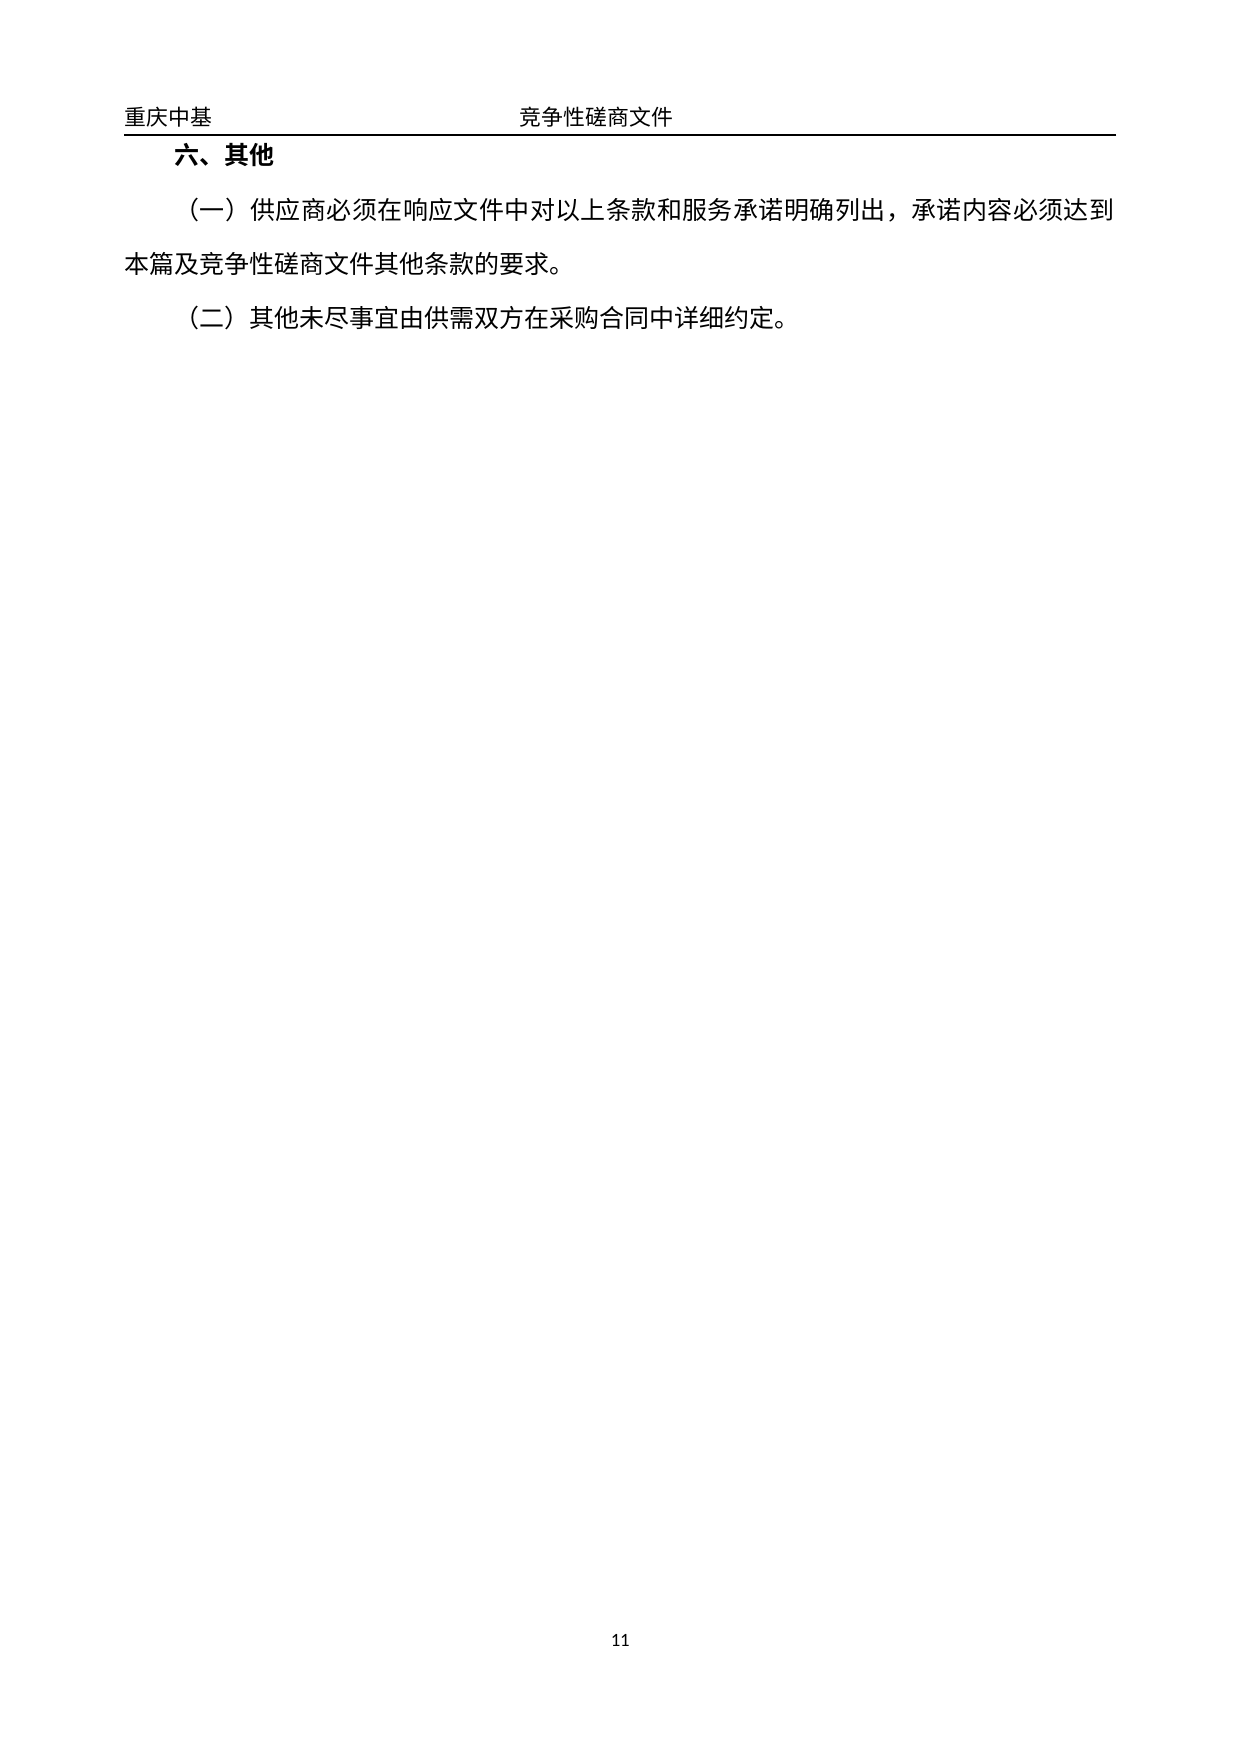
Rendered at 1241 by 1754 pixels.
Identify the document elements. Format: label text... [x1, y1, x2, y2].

subtitle 六、其他 [124, 136, 1116, 172]
text （一）供应商必须在响应文件中对以上条款和服务承诺明确列出，承诺内容必须达到本篇及竞争性磋商文件其他条款的要求。 [124, 190, 1116, 281]
text （二）其他未尽事宜由供需双方在采购合同中详细约定。 [124, 299, 1116, 335]
